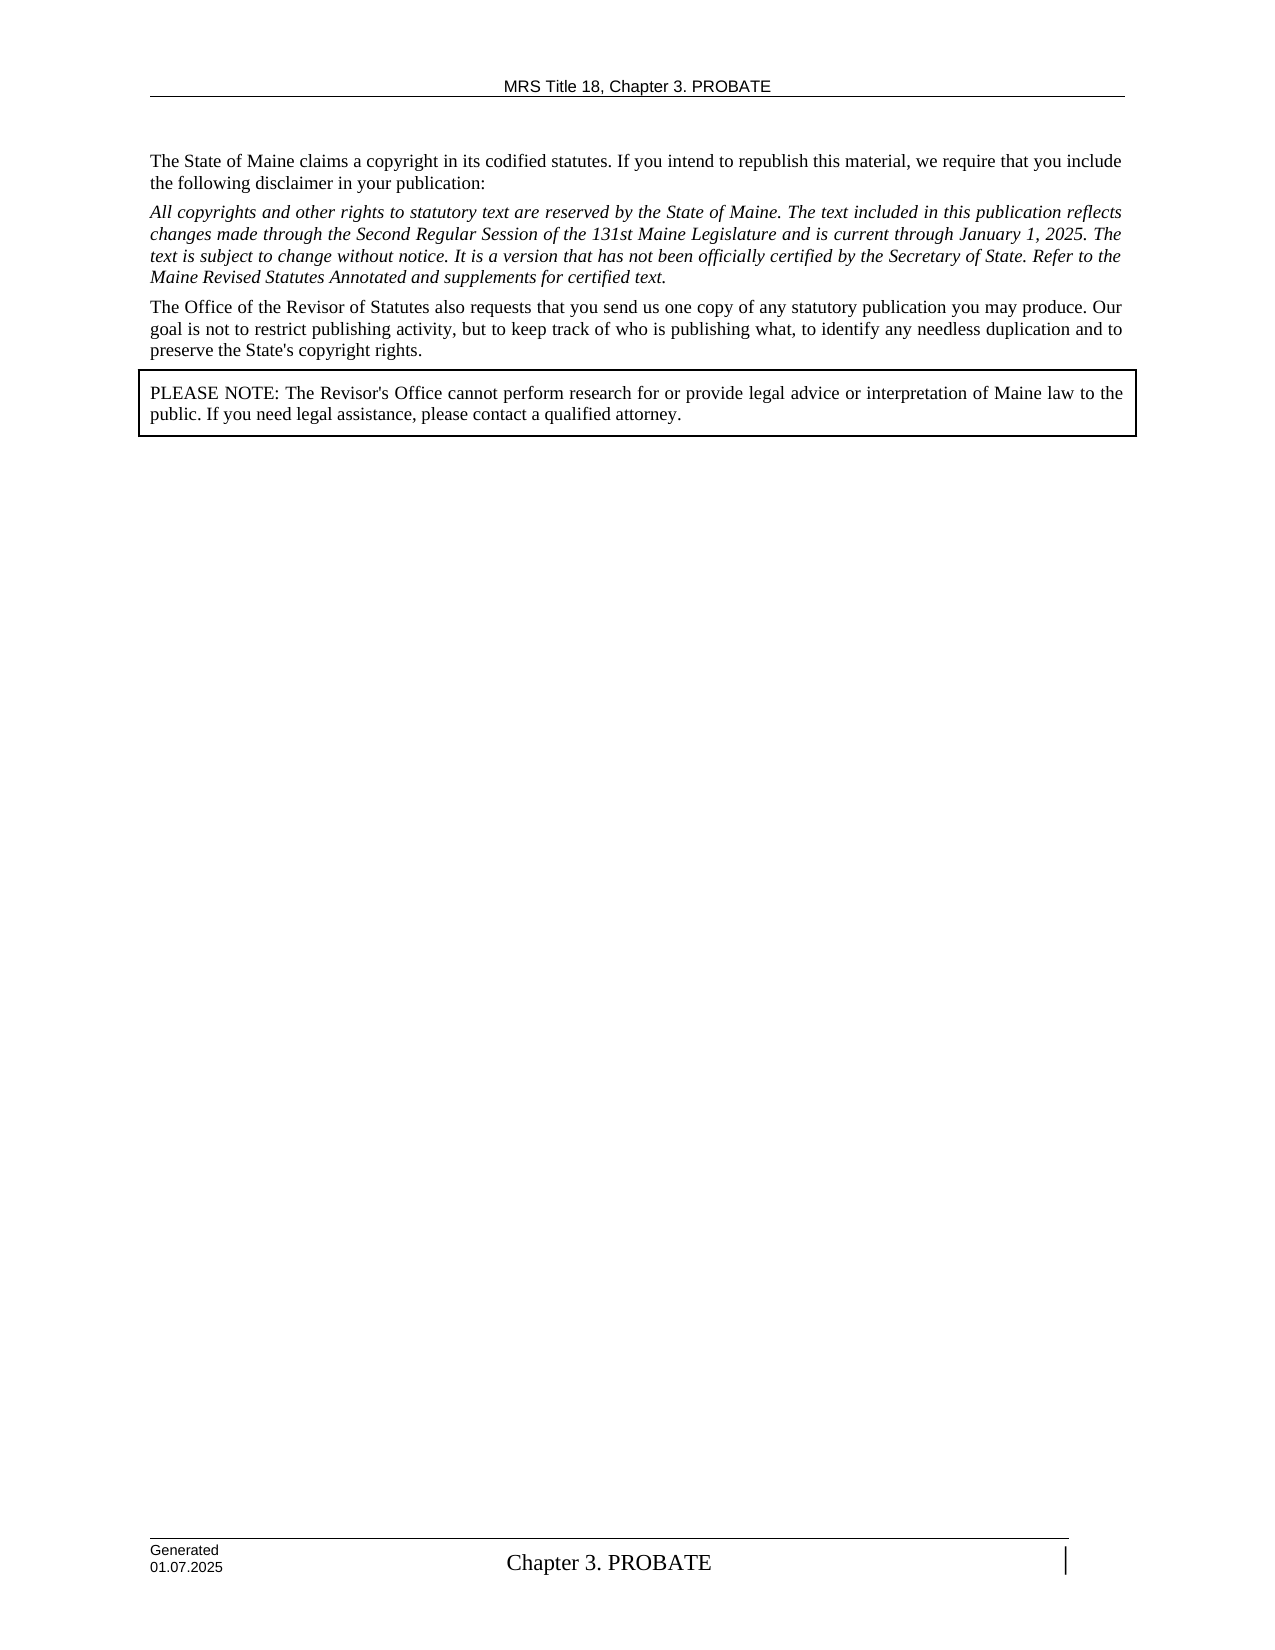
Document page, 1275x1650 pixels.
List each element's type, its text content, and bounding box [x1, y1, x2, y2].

text PLEASE NOTE: The Revisor's Office cannot perform research for or provide legal advice or interpretation of Maine law to the public. If you need legal assistance, please contact a qualified attorney. [140, 371, 1135, 435]
text The Office of the Revisor of Statutes also requests that you send us one copy of any statutory publication you may produce. Our goal is not to restrict publishing activity, but to keep track of who is publishing what, to identify any needless duplication and to preserve the State's copyright rights. [150, 296, 1125, 361]
text All copyrights and other rights to statutory text are reserved by the State of Maine. The text included in this publication reflects changes made through the Second Regular Session of the 131st Maine Legislature and is current through January 1, 2025 . The text is subject to change without notice. It is a version that has not been officially certified by the Secretary of State. Refer to the Maine Revised Statutes Annotated and supplements for certified text. [150, 201, 1125, 288]
text The State of Maine claims a copyright in its codified statutes. If you intend to republish this material, we require that you include the following disclaimer in your publication: [150, 150, 1125, 193]
